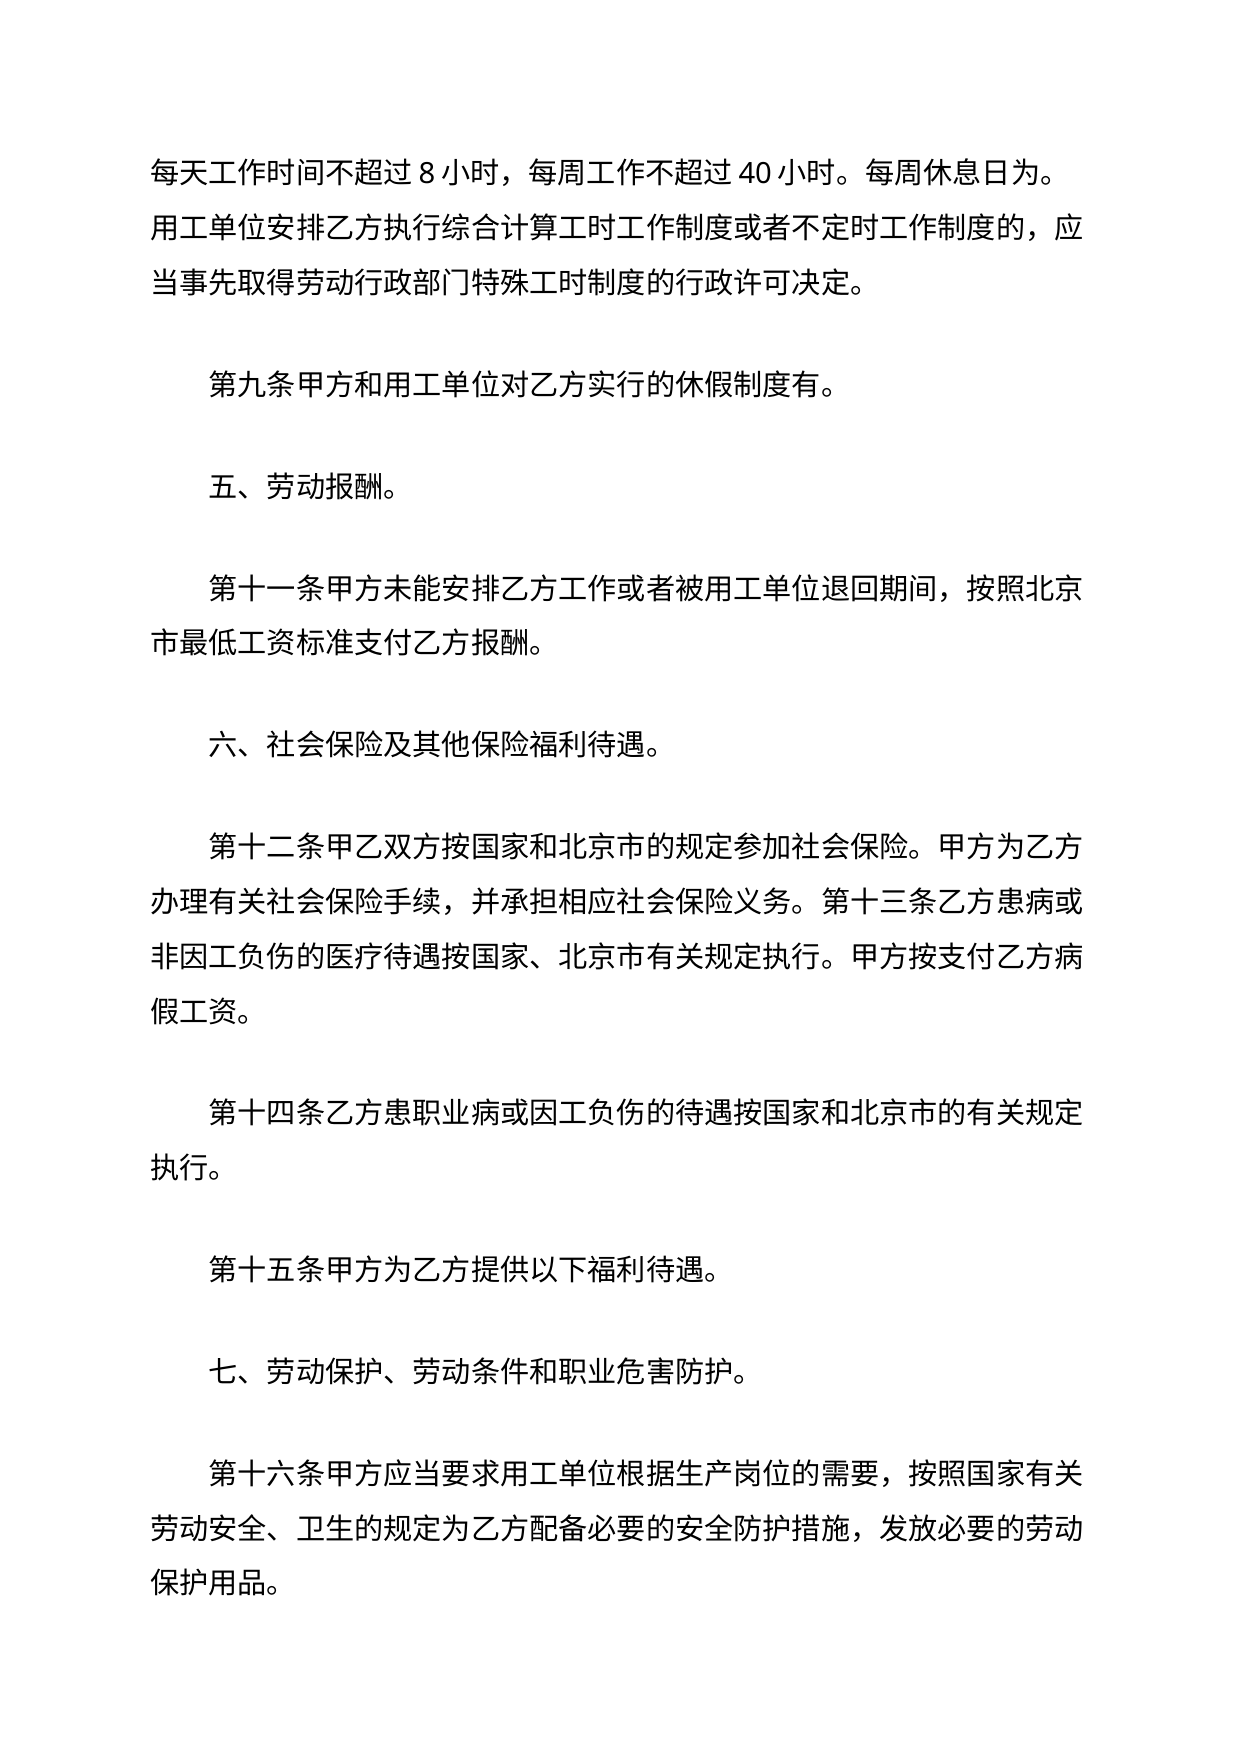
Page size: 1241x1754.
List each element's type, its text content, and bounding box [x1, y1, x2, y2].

text 第十一条甲方未能安排乙方工作或者被用工单位退回期间，按照北京市最低工资标准支付乙方报酬。 [150, 565, 1090, 662]
text 七、劳动保护、劳动条件和职业危害防护。 [150, 1348, 1090, 1391]
text 五、劳动报酬。 [150, 463, 1090, 506]
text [150, 150, 1090, 302]
text 第九条甲方和用工单位对乙方实行的休假制度有。 [150, 362, 1090, 404]
text 第十六条甲方应当要求用工单位根据生产岗位的需要，按照国家有关劳动安全、卫生的规定为乙方配备必要的安全防护措施，发放必要的劳动保护用品。 [150, 1450, 1090, 1602]
text 第十二条甲乙双方按国家和北京市的规定参加社会保险。甲方为乙方办理有关社会保险手续，并承担相应社会保险义务。第十三条乙方患病或非因工负伤的医疗待遇按国家、北京市有关规定执行。甲方按支付乙方病假工资。 [150, 824, 1090, 1031]
text 第十四条乙方患职业病或因工负伤的待遇按国家和北京市的有关规定执行。 [150, 1090, 1090, 1187]
text 第十五条甲方为乙方提供以下福利待遇。 [150, 1247, 1090, 1289]
text 六、社会保险及其他保险福利待遇。 [150, 722, 1090, 764]
